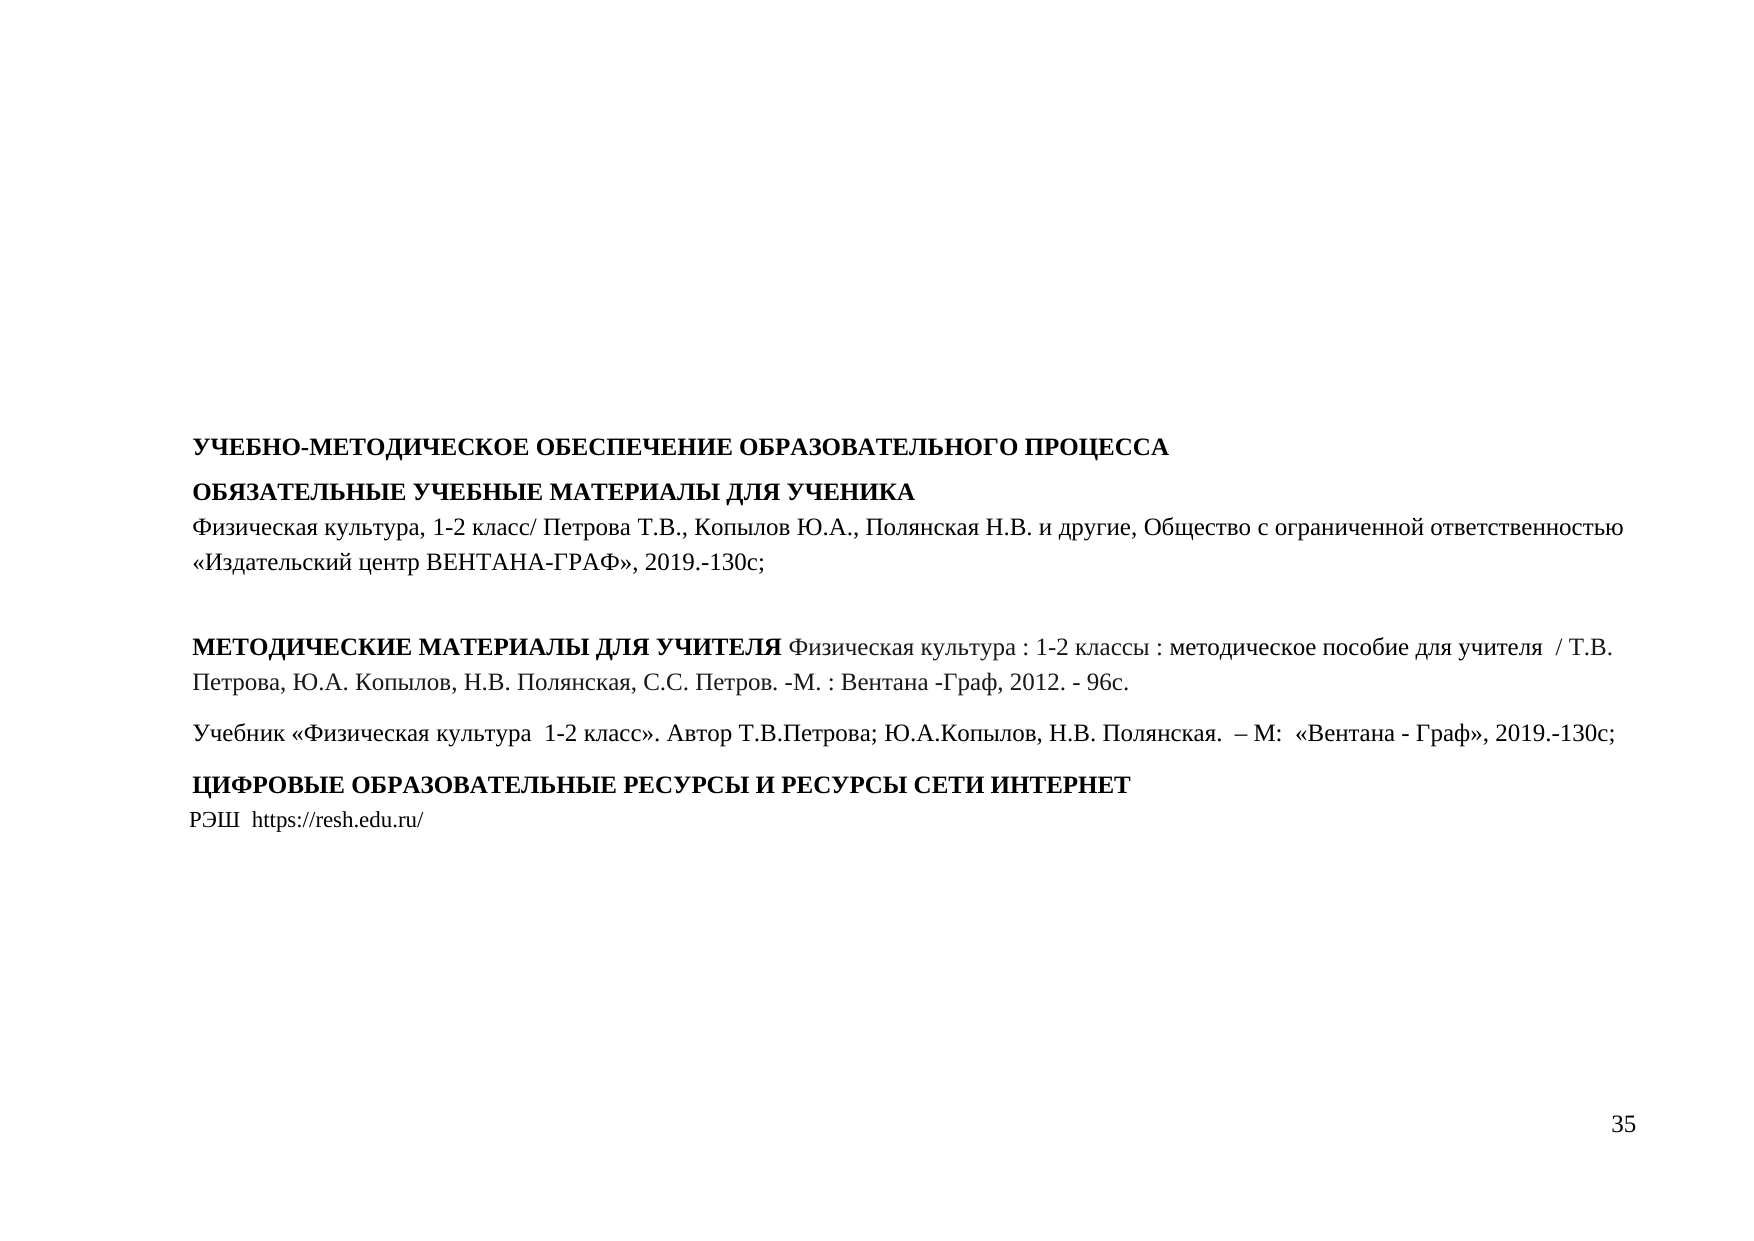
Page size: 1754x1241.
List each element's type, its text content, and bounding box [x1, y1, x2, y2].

text УЧЕБНО-МЕТОДИЧЕСКОЕ ОБЕСПЕЧЕНИЕ ОБРАЗОВАТЕЛЬНОГО ПРОЦЕССА [192, 434, 1636, 461]
text ЦИФРОВЫЕ ОБРАЗОВАТЕЛЬНЫЕ РЕСУРСЫ И РЕСУРСЫ СЕТИ ИНТЕРНЕТ [192, 770, 1626, 798]
text ОБЯЗАТЕЛЬНЫЕ УЧЕБНЫЕ МАТЕРИАЛЫ ДЛЯ УЧЕНИКА Физическая культура, 1-2 класс/ Петрова Т.В., Копылов Ю.А., Полянская Н.В. и другие, Общество с ограниченной ответственностью «Издательский центр ВЕНТАНА-ГРАФ», 2019.-130с; [192, 477, 1636, 610]
text МЕТОДИЧЕСКИЕ МАТЕРИАЛЫ ДЛЯ УЧИТЕЛЯ Физическая культура : 1-2 классы : методическое пособие для учителя / Т.В. Петрова, Ю.А. Копылов, Н.В. Полянская, С.С. Петров. -М. : Вентана -Граф, 2012. - 96с. [192, 632, 1636, 696]
text РЭШ https://resh.edu.ru/ [120, 806, 1639, 859]
text Учебник «Физическая культура 1-2 класс». Автор Т.В.Петрова; Ю.А.Копылов, Н.В. Полянская. – М: «Вентана - Граф», 2019.-130с; [192, 718, 1636, 747]
